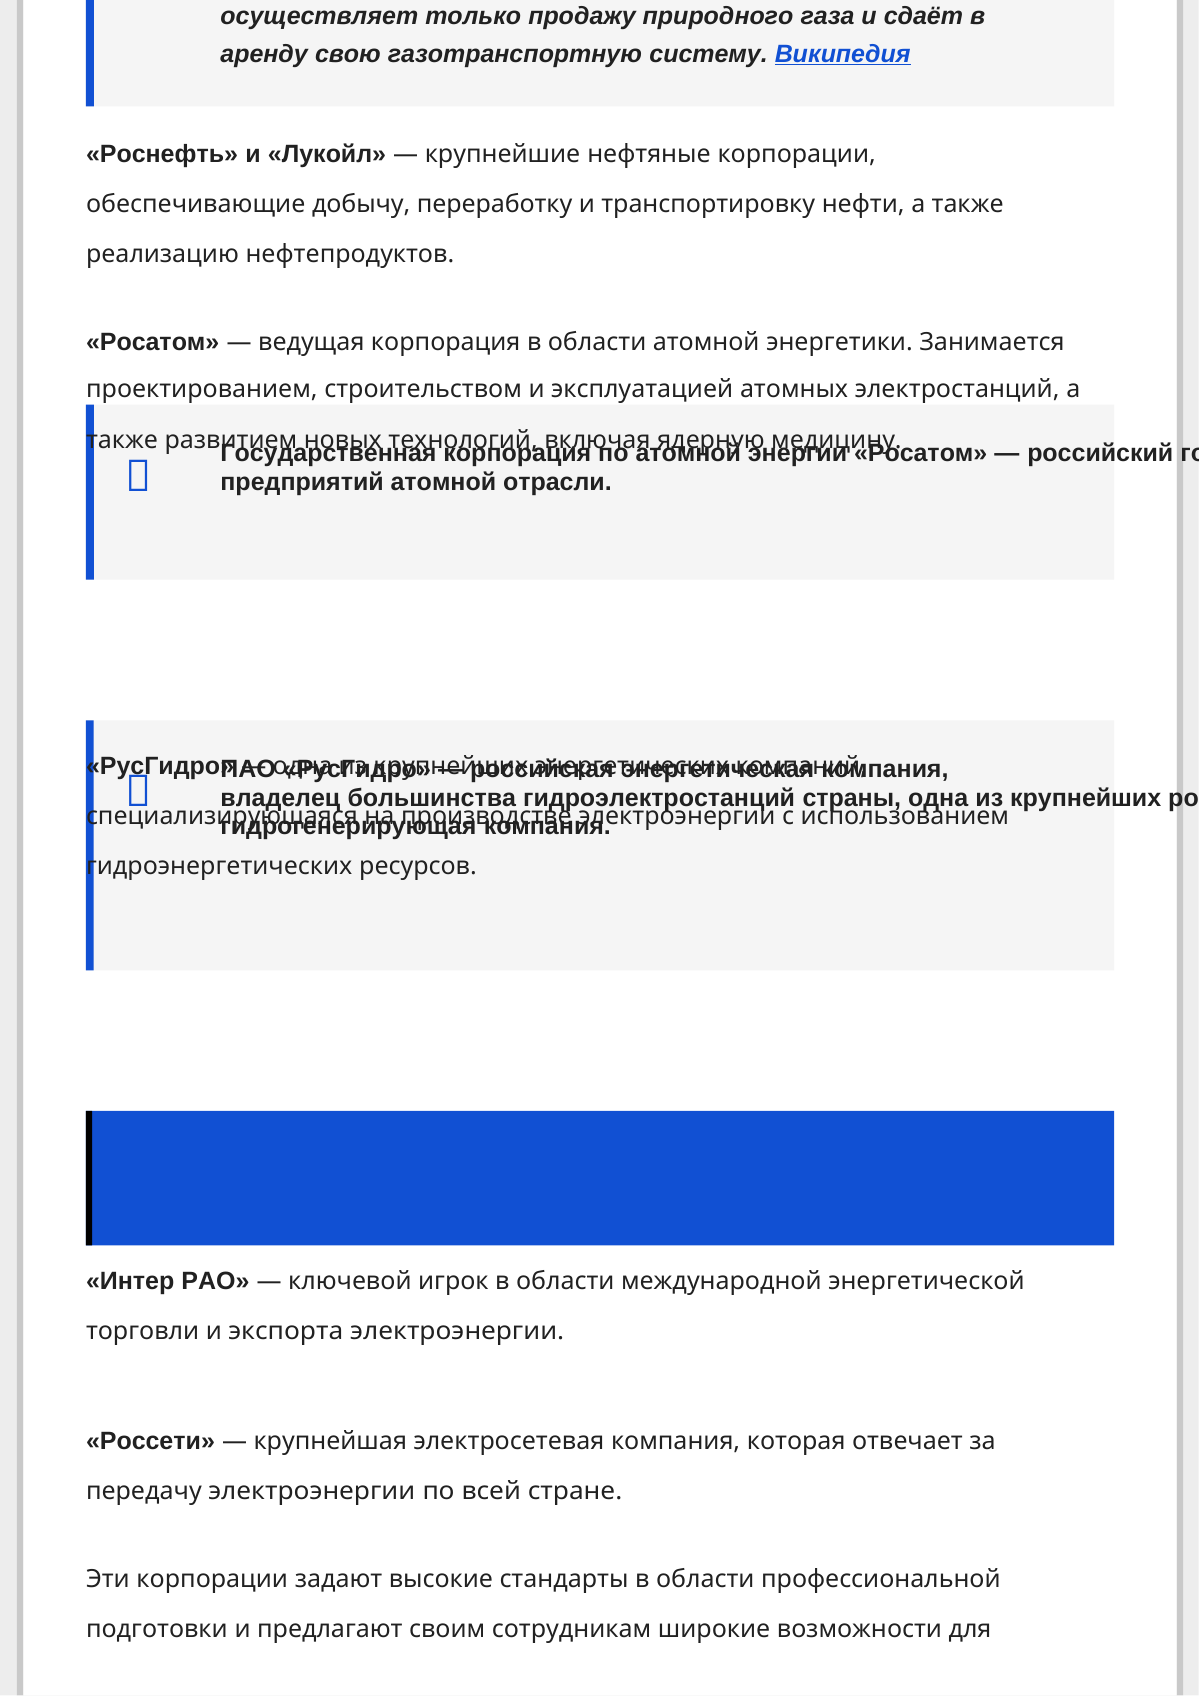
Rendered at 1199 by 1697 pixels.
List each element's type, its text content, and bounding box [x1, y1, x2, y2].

text «РусГидро» — одна из крупнейших энергетических компаний, специализирующаяся на производстве электроэнергии с использованием гидроэнергетических ресурсов. [86, 748, 1114, 882]
text «Интер РАО» — ключевой игрок в области международной энергетической торговли и экспорта электроэнергии. [86, 1262, 1097, 1346]
text проектированием, строительством и эксплуатацией атомных электростанций, а также развитием новых технологий, включая ядерную медицину. [86, 371, 1090, 455]
text «Роснефть» и «Лукойл» — крупнейшие нефтяные корпорации, обеспечивающие добычу, переработку и транспортировку нефти, а также реализацию нефтепродуктов. [86, 136, 1089, 270]
text «Россети» — крупнейшая электросетевая компания, которая отвечает за передачу электроэнергии по всей стране. [86, 1423, 1061, 1507]
text «Росатом» — ведущая корпорация в области атомной энергетики. Занимается [86, 323, 1199, 357]
text осуществляет только продажу природного газа и сдаёт в аренду свою газотранспортную систему. Википедия [220, 1, 1077, 67]
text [86, 1561, 1104, 1645]
